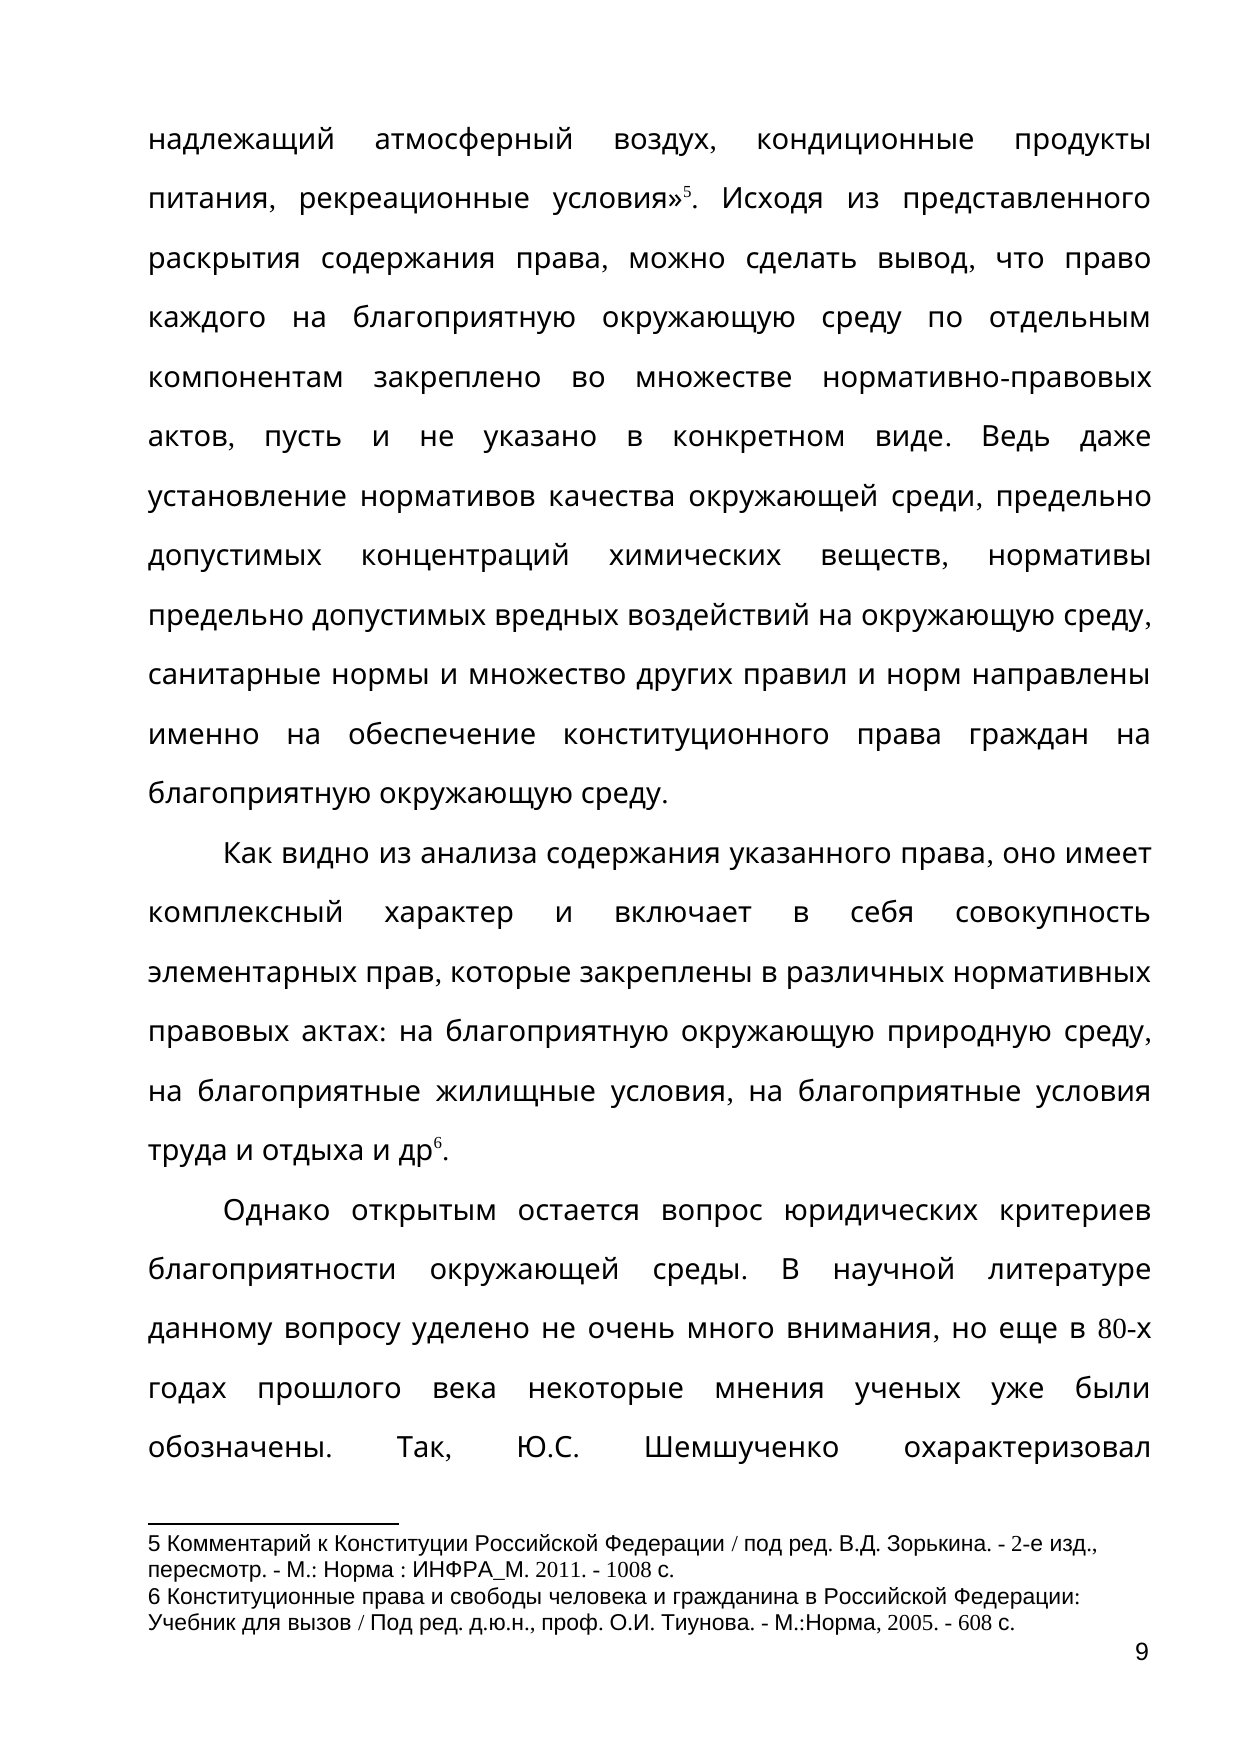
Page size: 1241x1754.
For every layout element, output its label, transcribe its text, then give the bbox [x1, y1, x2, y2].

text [148, 118, 1152, 812]
text Как видно из анализа содержания указанного права, оно имеет комплексный характер и включает в себя совокупность элементарных прав, которые закреплены в различных нормативных правовых актах: на благоприятную окружающую природную среду, на благоприятные жилищные условия, на благоприятные условия труда и отдыха и др. [148, 832, 1152, 1169]
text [148, 1189, 1152, 1466]
